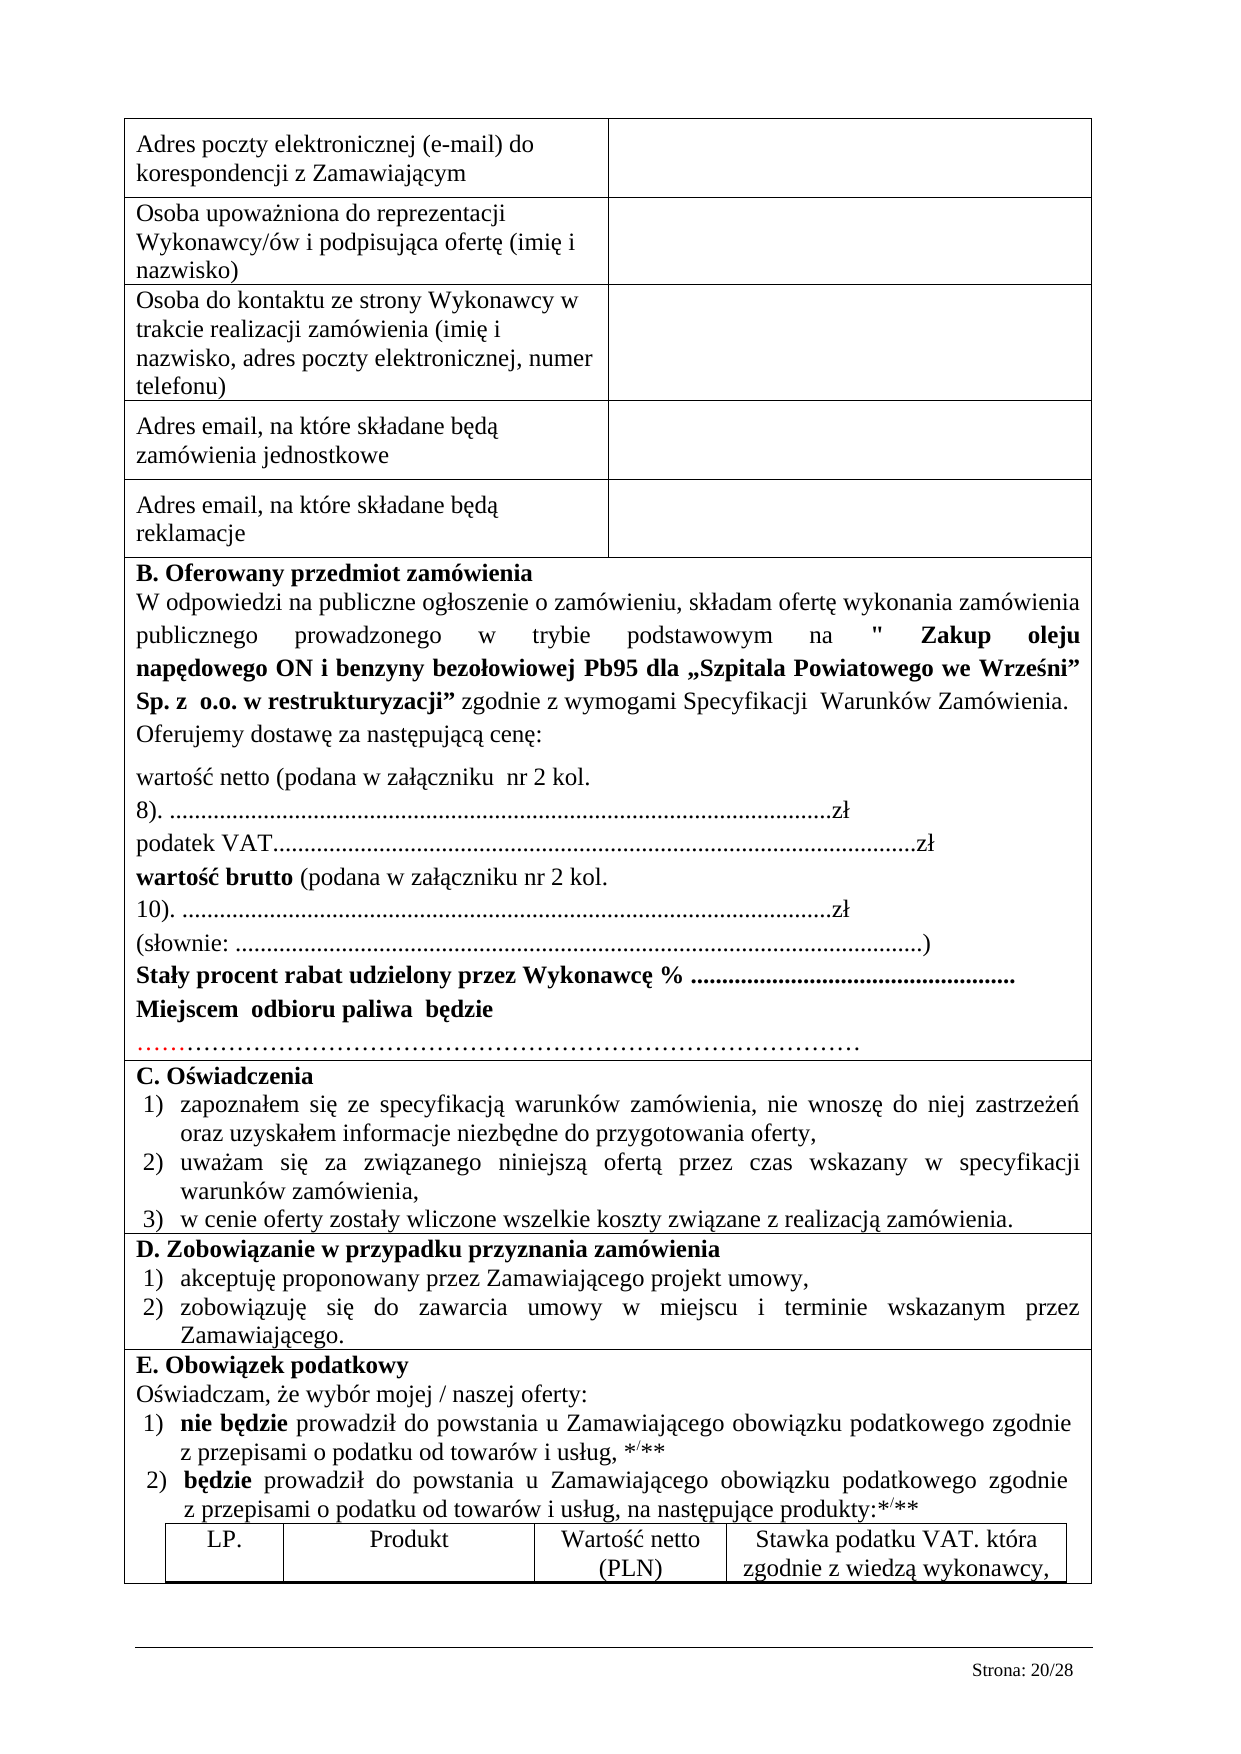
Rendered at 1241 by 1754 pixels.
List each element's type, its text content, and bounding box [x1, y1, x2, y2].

table_cell B. Oferowany przedmiot zamówienia W odpowiedzi na publiczne ogłoszenie o zamówieniu, składam ofertę wykonania zamówienia publicznego prowadzonego w trybie podstawowym na " Zakup oleju napędowego ON i benzyny bezołowiowej Pb95 dla „Szpitala Powiatowego we Wrześni” Sp. z o.o. w restrukturyzacji” zgodnie z wymogami Specyfikacji Warunków Zamówienia. Oferujemy dostawę za następującą cenę: wartość netto (podana w załączniku nr 2 kol. 8). ..........................................................................................................zł podatek VAT.......................................................................................................zł wartość brutto (podana w załączniku nr 2 kol. 10). ........................................................................................................zł (słownie: ..............................................................................................................) Stały procent rabat udzielony przez Wykonawcę % .................................................... Miejscem odbioru paliwa będzie …………………………………………………………………………… [125, 558, 1091, 1060]
table_cell [609, 198, 1091, 284]
table_cell [609, 285, 1091, 400]
table_cell [609, 401, 1091, 479]
table_cell Adres poczty elektronicznej (e-mail) do korespondencji z Zamawiającym [125, 119, 608, 197]
table_cell Osoba upoważniona do reprezentacji Wykonawcy/ów i podpisująca ofertę (imię i nazwisko) [125, 198, 608, 284]
table_cell [609, 480, 1091, 557]
table_cell D. Zobowiązanie w przypadku przyznania zamówienia akceptuję proponowany przez Zamawiającego projekt umowy, zobowiązuję się do zawarcia umowy w miejscu i terminie wskazanym przez Zamawiającego. [125, 1234, 1091, 1349]
table_cell C. Oświadczenia zapoznałem się ze specyfikacją warunków zamówienia, nie wnoszę do niej zastrzeżeń oraz uzyskałem informacje niezbędne do przygotowania oferty, uważam się za związanego niniejszą ofertą przez czas wskazany w specyfikacji warunków zamówienia, w cenie oferty zostały wliczone wszelkie koszty związane z realizacją zamówienia. [125, 1061, 1091, 1233]
table_cell Adres email, na które składane będą zamówienia jednostkowe [125, 401, 608, 479]
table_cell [125, 1350, 1091, 1582]
table_cell [609, 119, 1091, 197]
table_cell Adres email, na które składane będą reklamacje [125, 480, 608, 557]
table_cell Osoba do kontaktu ze strony Wykonawcy w trakcie realizacji zamówienia (imię i nazwisko, adres poczty elektronicznej, numer telefonu) [125, 285, 608, 400]
